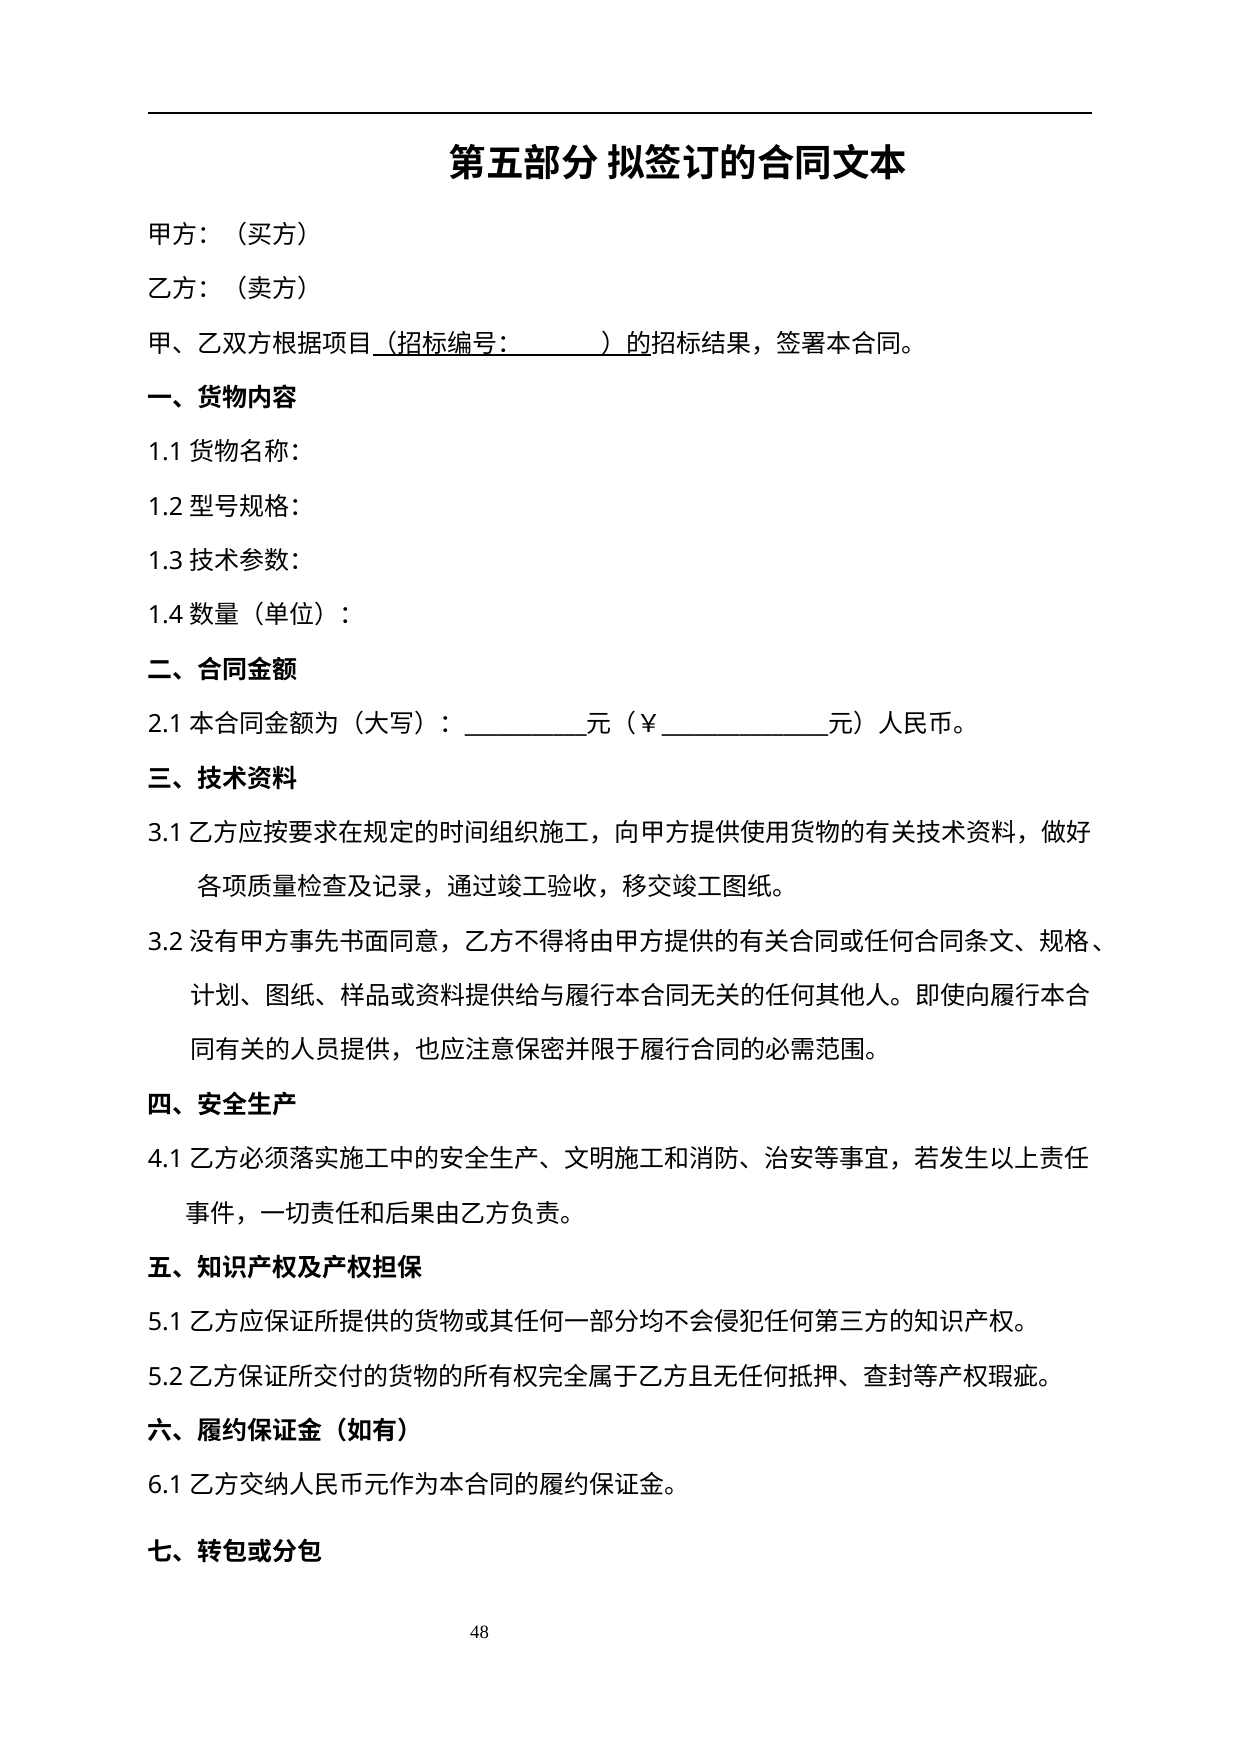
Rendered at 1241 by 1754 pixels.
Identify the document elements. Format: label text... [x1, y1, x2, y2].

text 七、转包或分包 [148, 1532, 1092, 1568]
text 4.1 乙方必须落实施工中的安全生产、文明施工和消防、治安等事宜，若发生以上责任事件，一切责任和后果由乙方负责。 [148, 1139, 1092, 1229]
text 1.1 货物名称： [148, 432, 1092, 468]
text 六、履约保证金（如有） [148, 1411, 1092, 1447]
text 1.4 数量（单位）： [148, 595, 1092, 631]
text 5.2乙方保证所交付的货物的所有权完全属于乙方且无任何抵押、查封等产权瑕疵。 [148, 1356, 1092, 1392]
text 一、货物内容 [148, 377, 1092, 414]
text 五、知识产权及产权担保 [148, 1247, 1092, 1284]
text 1.3 技术参数： [148, 541, 1092, 577]
text 甲方：（买方） [148, 214, 1092, 251]
text 1.2 型号规格： [148, 486, 1092, 522]
text 3.1乙方应按要求在规定的时间组织施工，向甲方提供使用货物的有关技术资料，做好各项质量检查及记录，通过竣工验收，移交竣工图纸。 [148, 812, 1092, 903]
text 三、技术资料 [148, 758, 1092, 794]
text 四、安全生产 [148, 1084, 1092, 1121]
text 二、合同金额 [148, 649, 1092, 686]
text 第五部分 拟签订的合同文本 [223, 133, 1092, 187]
text 3.2 没有甲方事先书面同意，乙方不得将由甲方提供的有关合同或任何合同条文、规格、计划、图纸、样品或资料提供给与履行本合同无关的任何其他人。即使向履行本合同有关的人员提供，也应注意保密并限于履行合同的必需范围。 [148, 921, 1092, 1066]
text 6.1 乙方交纳人民币元作为本合同的履约保证金。 [148, 1465, 1092, 1501]
text 甲、乙双方根据项目（招标编号： ）的招标结果，签署本合同。 [148, 323, 1092, 359]
text 2.1 本合同金额为（大写）：___________元（￥_______________元）人民币。 [148, 704, 1092, 740]
text 乙方：（卖方） [148, 269, 1092, 305]
text 5.1 乙方应保证所提供的货物或其任何一部分均不会侵犯任何第三方的知识产权。 [148, 1302, 1092, 1338]
